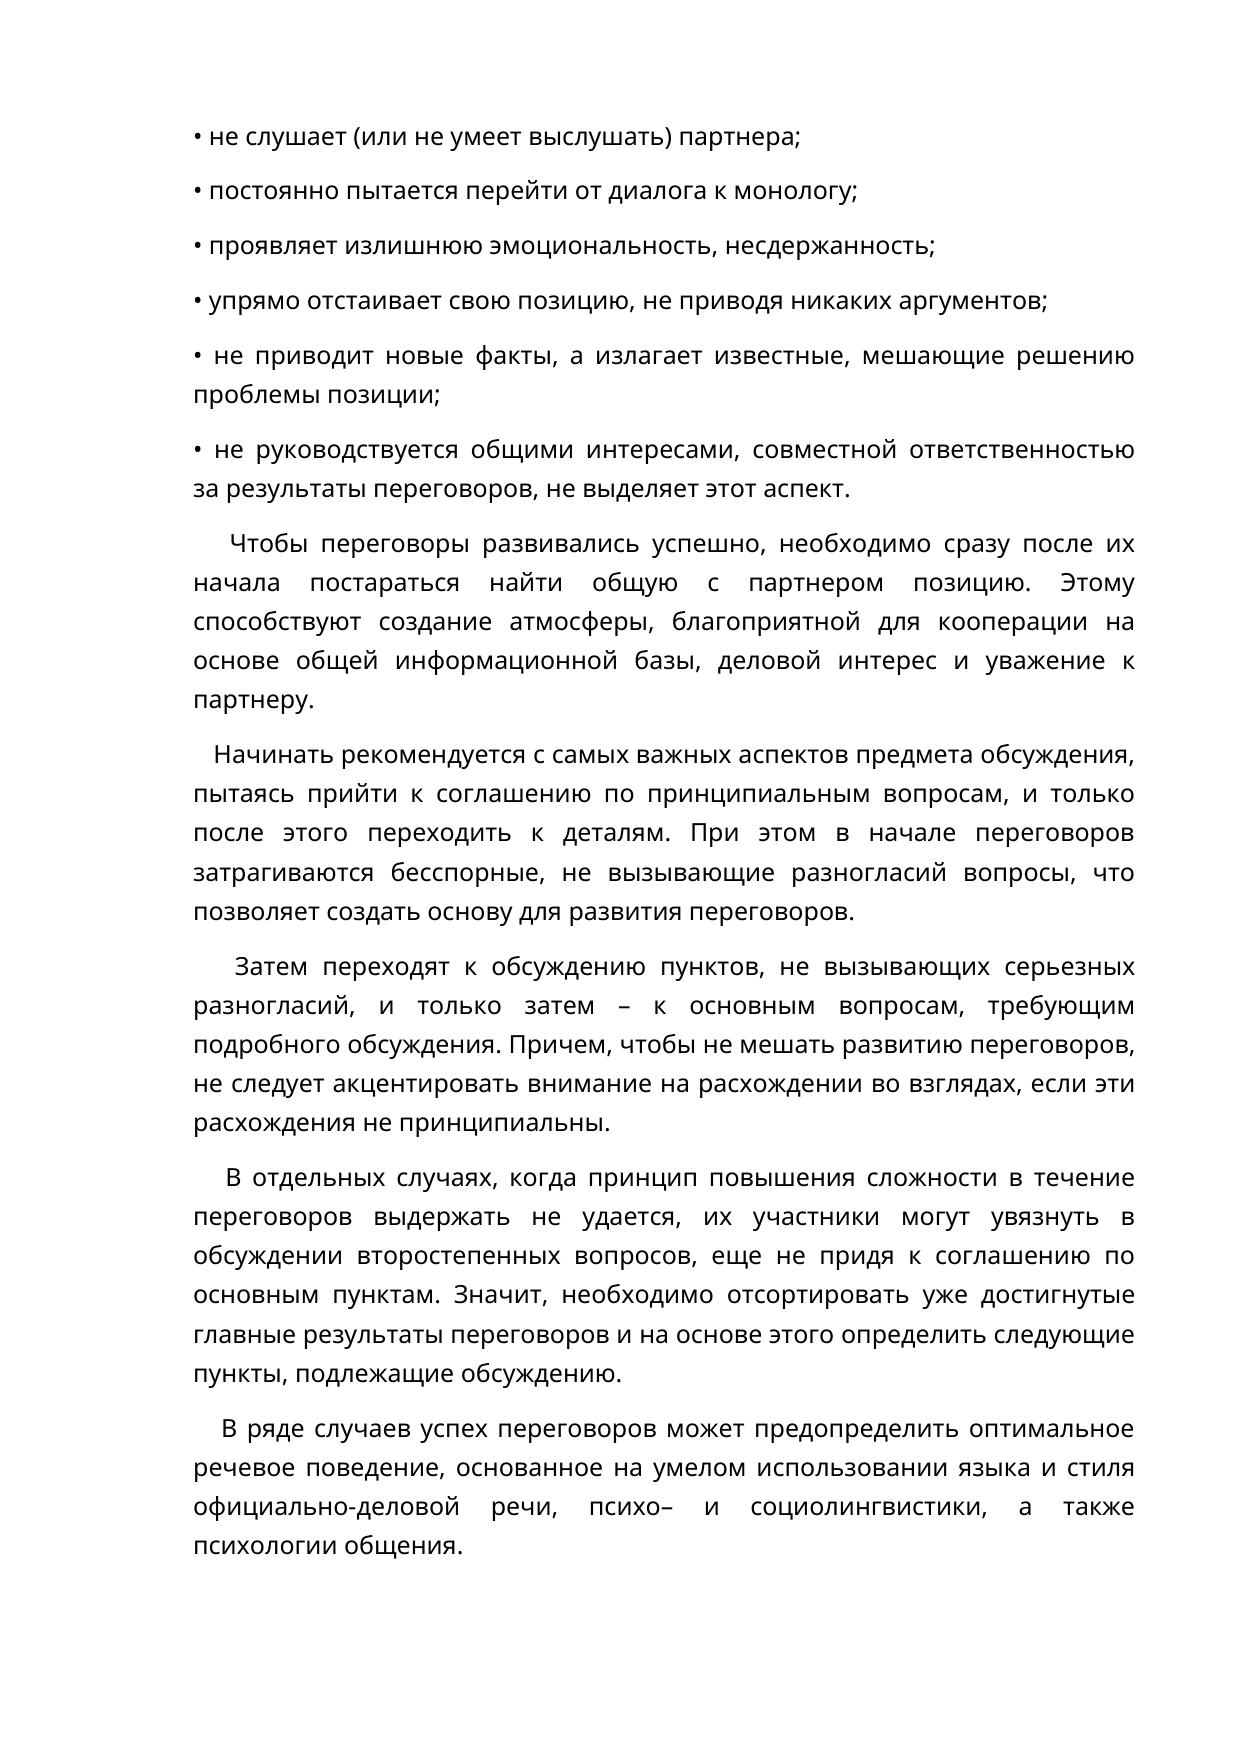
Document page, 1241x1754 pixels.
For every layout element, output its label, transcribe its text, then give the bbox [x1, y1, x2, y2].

text В отдельных случаях, когда принцип повышения сложности в течение переговоров выдержать не удается, их участники могут увязнуть в обсуждении второстепенных вопросов, еще не придя к соглашению по основным пунктам. Значит, необходимо отсортировать уже достигнутые главные результаты переговоров и на основе этого определить следующие пункты, подлежащие обсуждению. [193, 1159, 1136, 1389]
text • упрямо отстаивает свою позицию, не приводя никаких аргументов; [193, 282, 1136, 317]
text В ряде случаев успех переговоров может предопределить оптимальное речевое поведение, основанное на умелом использовании языка и стиля официально-деловой речи, психо– и социолингвистики, а также психологии общения. [193, 1410, 1136, 1562]
text • не приводит новые факты, а излагает известные, мешающие решению проблемы позиции; [193, 337, 1136, 411]
text • постоянно пытается перейти от диалога к монологу; [193, 173, 1136, 207]
text • не руководствуется общими интересами, совместной ответственностью за результаты переговоров, не выделяет этот аспект. [193, 431, 1136, 504]
text • не слушает (или не умеет выслушать) партнера; [193, 118, 1136, 152]
text Чтобы переговоры развивались успешно, необходимо сразу после их начала постараться найти общую с партнером позицию. Этому способствуют создание атмосферы, благоприятной для кооперации на основе общей информационной базы, деловой интерес и уважение к партнеру. [193, 525, 1136, 716]
text • проявляет излишнюю эмоциональность, несдержанность; [193, 228, 1136, 262]
text Затем переходят к обсуждению пунктов, не вызывающих серьезных разногласий, и только затем – к основным вопросам, требующим подробного обсуждения. Причем, чтобы не мешать развитию переговоров, не следует акцентировать внимание на расхождении во взглядах, если эти расхождения не принципиальны. [193, 948, 1136, 1139]
text Начинать рекомендуется с самых важных аспектов предмета обсуждения, пытаясь прийти к соглашению по принципиальным вопросам, и только после этого переходить к деталям. При этом в начале переговоров затрагиваются бесспорные, не вызывающие разногласий вопросы, что позволяет создать основу для развития переговоров. [193, 737, 1136, 927]
